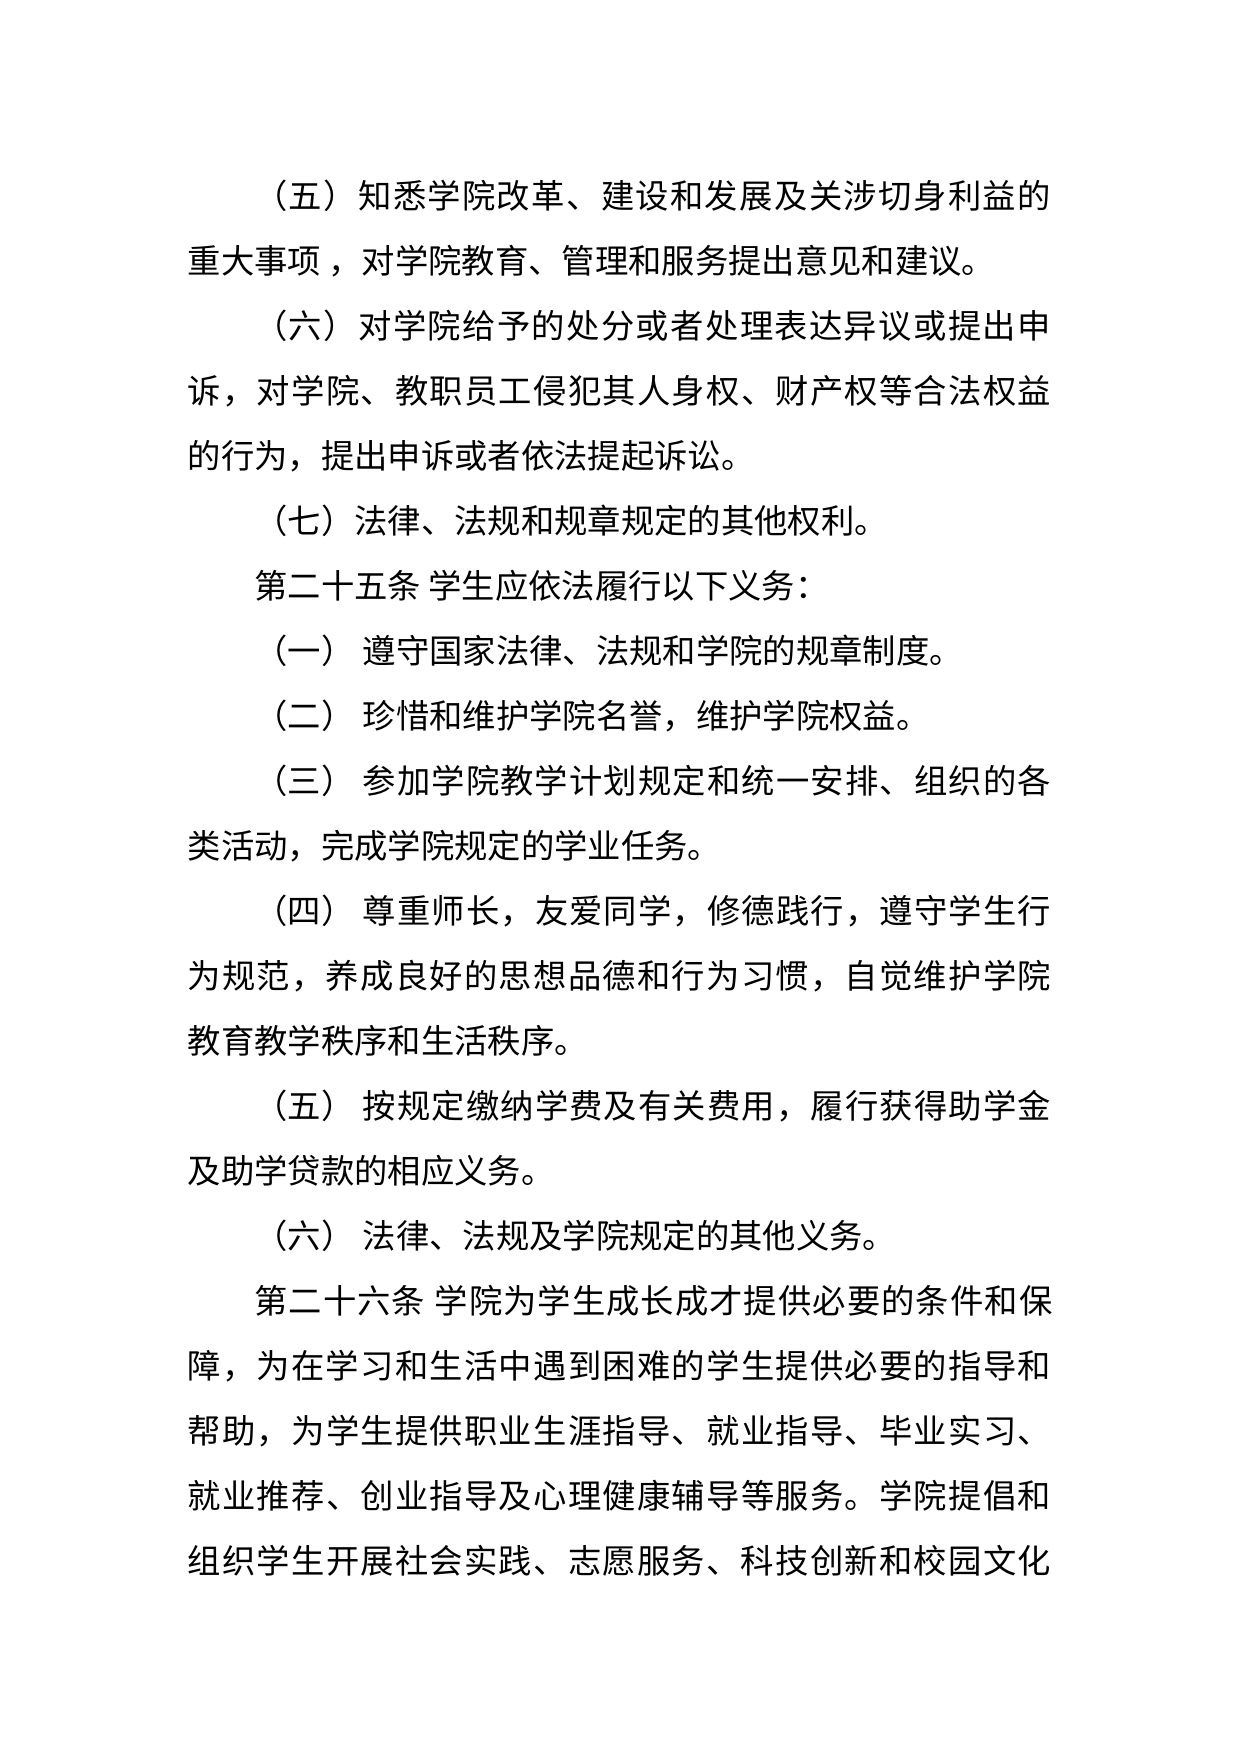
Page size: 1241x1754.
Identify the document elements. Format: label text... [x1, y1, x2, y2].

list 参加学院教学计划规定和统一安排、组织的各类活动，完成学院规定的学业任务。 [187, 747, 1053, 877]
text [187, 1267, 1053, 1592]
list 珍惜和维护学院名誉，维护学院权益。 [187, 682, 1053, 747]
text （五）知悉学院改革、建设和发展及关涉切身利益的重大事项 ，对学院教育、管理和服务提出意见和建议。 [187, 162, 1053, 292]
text （七）法律、法规和规章规定的其他权利。 [187, 487, 1053, 552]
list 按规定缴纳学费及有关费用，履行获得助学金及助学贷款的相应义务。 [187, 1072, 1053, 1202]
text 第二十五条 学生应依法履行以下义务： [187, 552, 1053, 617]
list 遵守国家法律、法规和学院的规章制度。 [187, 617, 1053, 682]
text （六）对学院给予的处分或者处理表达异议或提出申诉，对学院、教职员工侵犯其人身权、财产权等合法权益的行为，提出申诉或者依法提起诉讼。 [187, 292, 1053, 487]
list 尊重师长，友爱同学，修德践行，遵守学生行为规范，养成良好的思想品德和行为习惯，自觉维护学院教育教学秩序和生活秩序。 [187, 877, 1053, 1072]
list 法律、法规及学院规定的其他义务。 [187, 1202, 1053, 1267]
